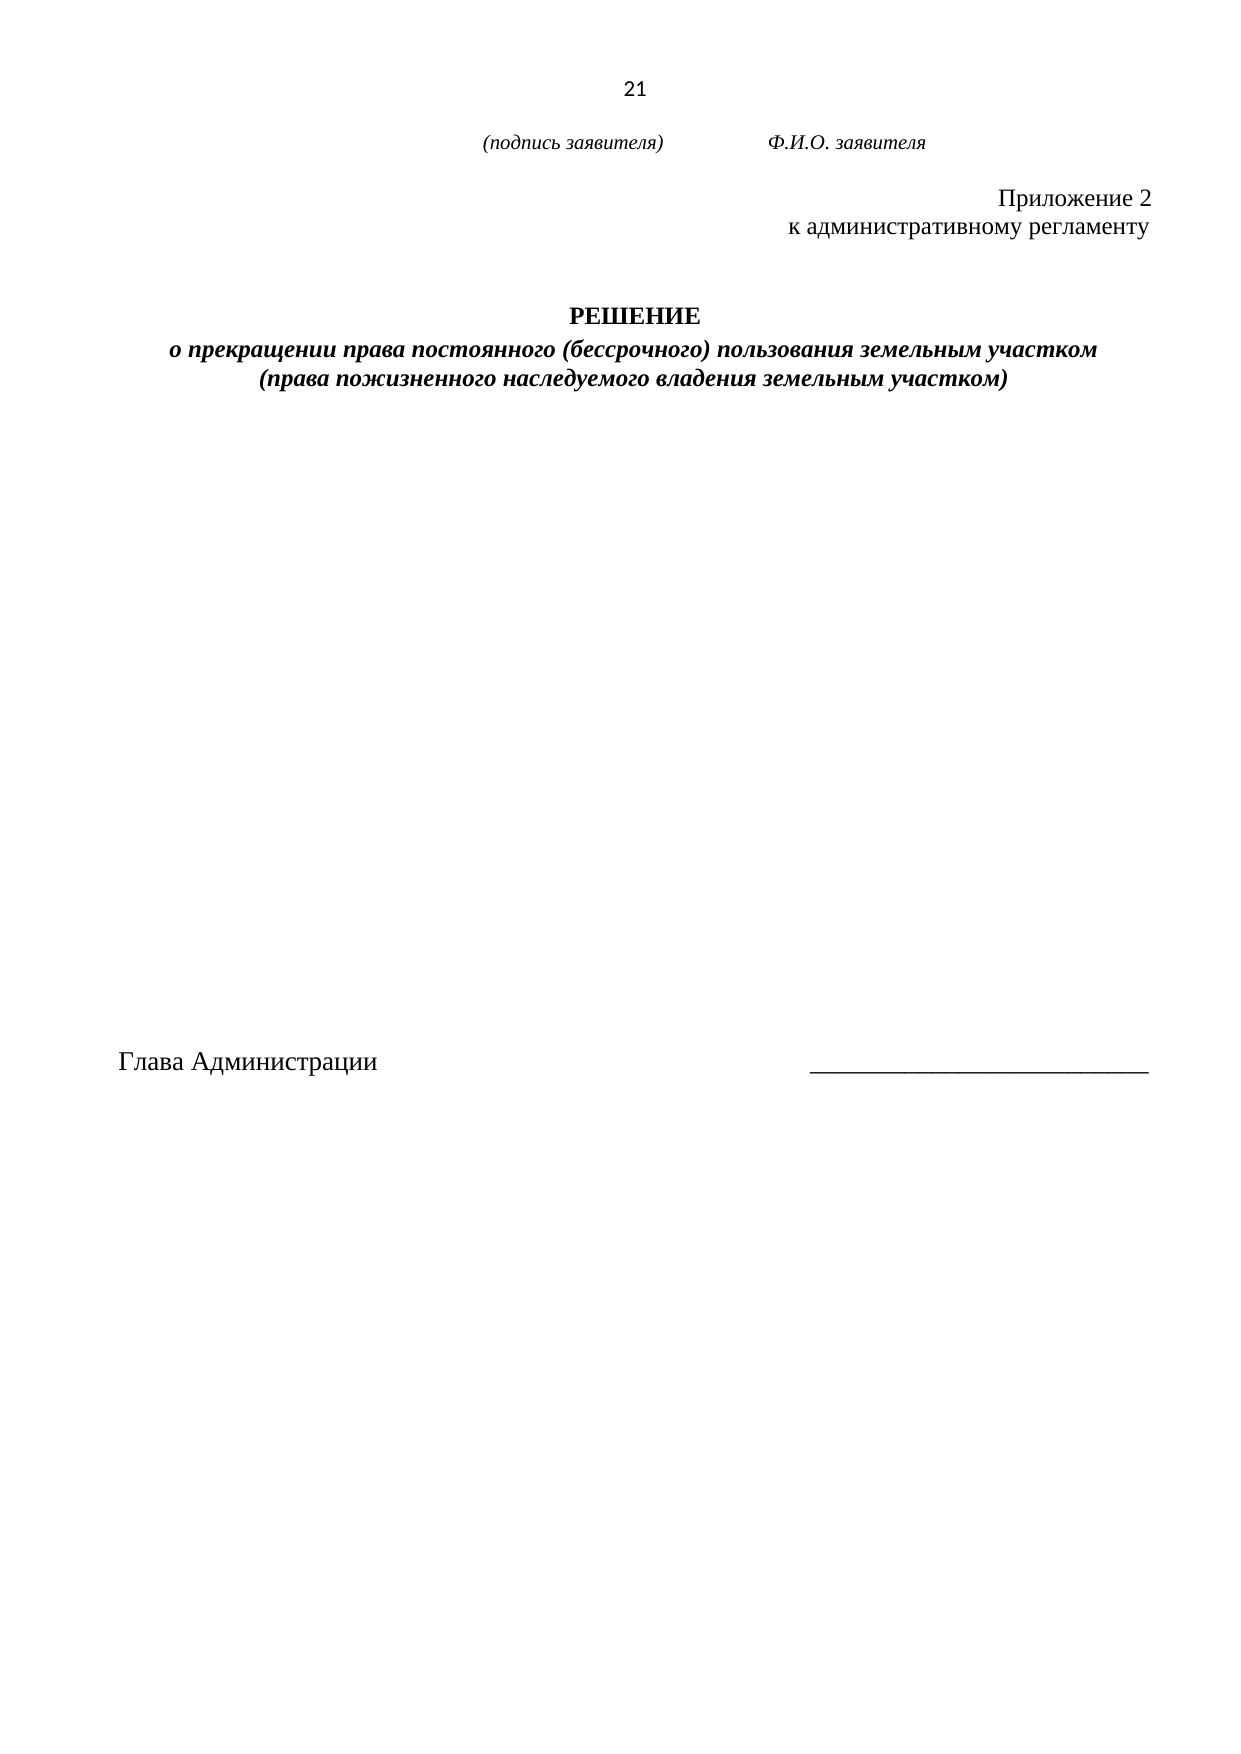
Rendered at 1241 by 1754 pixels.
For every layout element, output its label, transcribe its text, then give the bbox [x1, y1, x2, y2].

text РЕШЕНИЕ [118, 301, 1152, 330]
text Глава Администрации _________________________ [118, 1046, 1152, 1077]
text (права пожизненного наследуемого владения земельным участком) [118, 363, 1152, 391]
text (подпись заявителя) Ф.И.О. заявителя [118, 130, 1152, 154]
text Приложение 2 [118, 183, 1152, 211]
text о прекращении права постоянного (бессрочного) пользования земельным участком [118, 334, 1152, 363]
text к административному регламенту [782, 211, 1152, 240]
